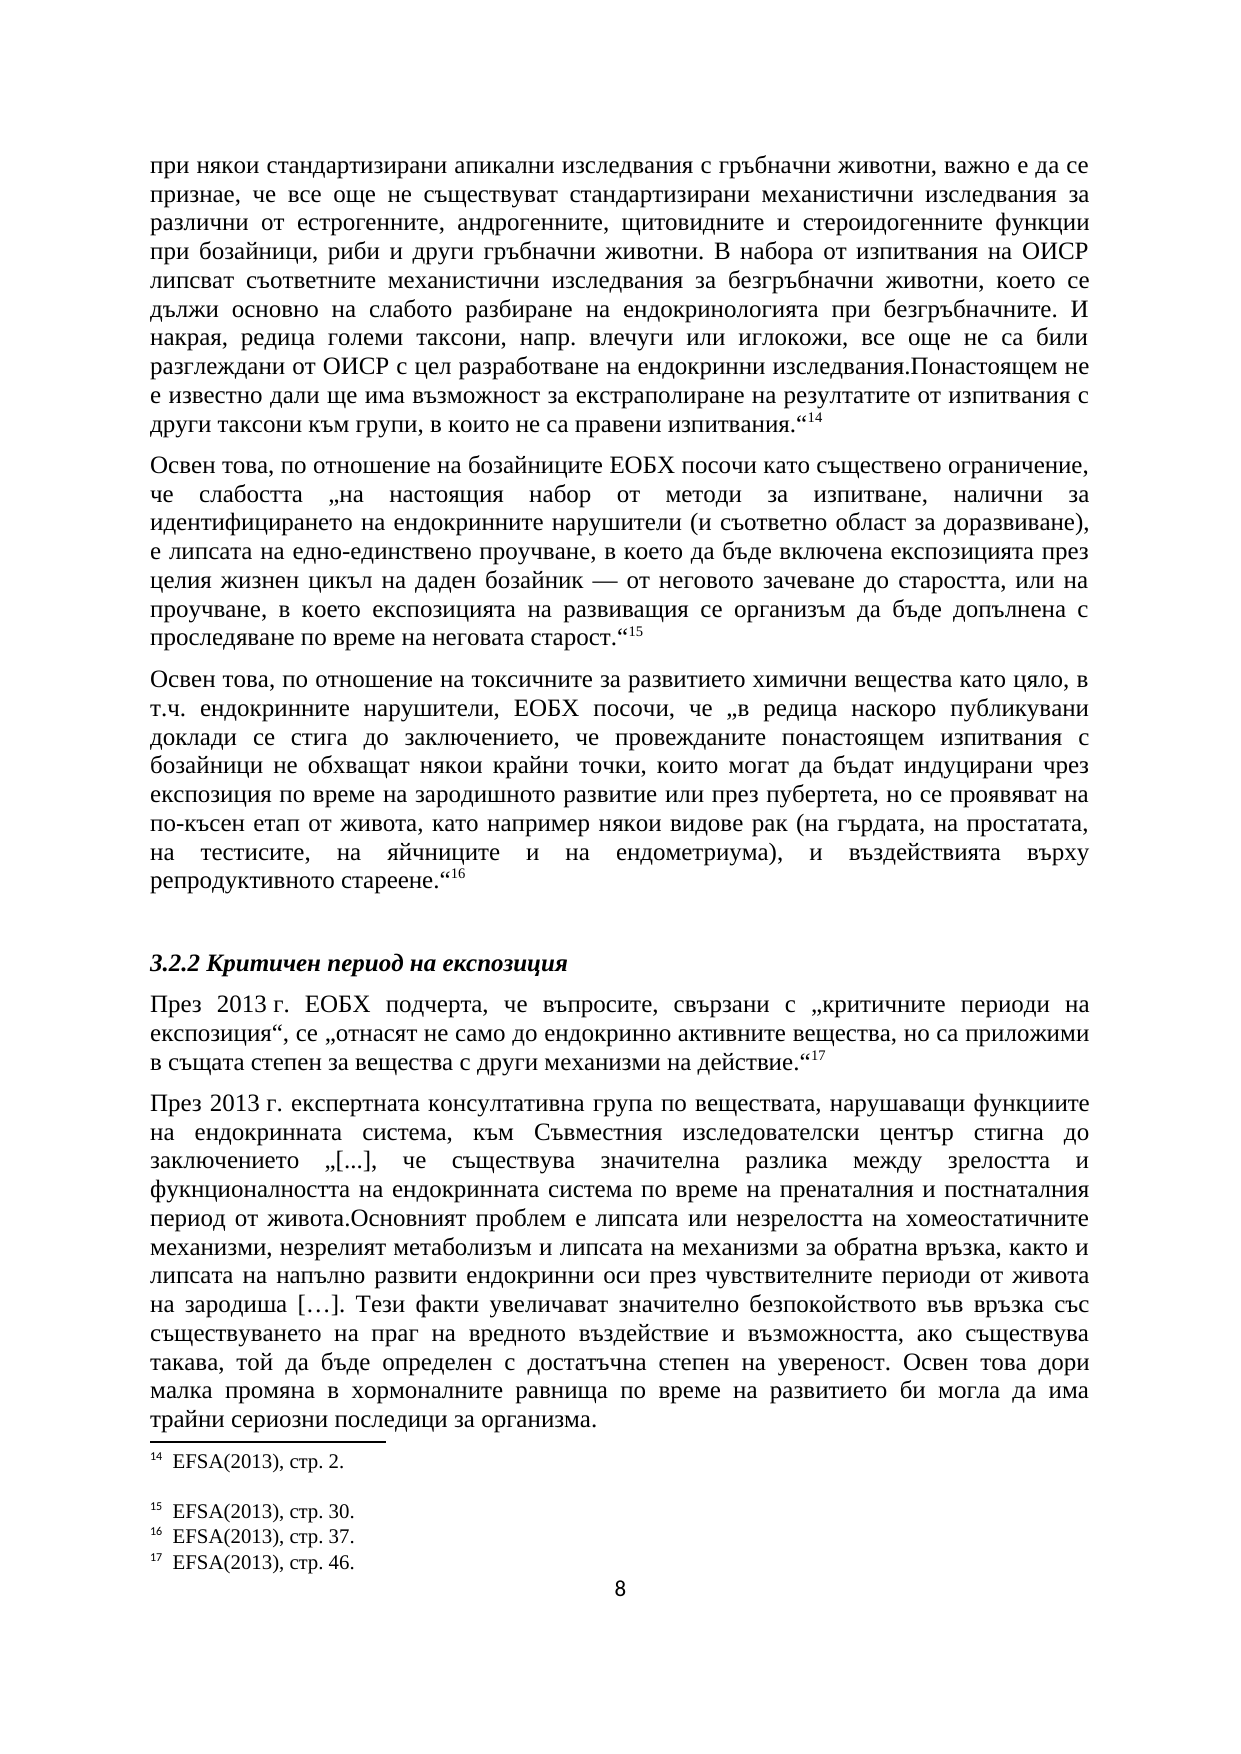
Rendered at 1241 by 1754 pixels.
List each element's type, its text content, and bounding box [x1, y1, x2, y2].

text През 2013 г. ЕОБХ подчерта, че въпросите, свързани с „критичните периоди на експозиция“, се „отнасят не само до ендокринно активните вещества, но са приложими в същата степен за вещества с други механизми на действие.“ [150, 989, 1090, 1075]
text Освен това, по отношение на бозайниците ЕОБХ посочи като съществено ограничение, че слабостта „на настоящия набор от методи за изпитване, налични за идентифицирането на ендокринните нарушители (и съответно област за доразвиване), е липсата на едно-единствено проучване, в което да бъде включена експозицията през целия жизнен цикъл на даден бозайник — от неговото зачеване до старостта, или на проучване, в което експозицията на развиващия се организъм да бъде допълнена с проследяване по време на неговата старост.“ [150, 450, 1090, 652]
text 3.2.2 Критичен период на експозиция [150, 948, 1090, 977]
text Освен това, по отношение на токсичните за развитието химични вещества като цяло, в т.ч. ендокринните нарушители, ЕОБХ посочи, че „в редица наскоро публикувани доклади се стига до заключението, че провежданите понастоящем изпитвания с бозайници не обхващат някои крайни точки, които могат да бъдат индуцирани чрез експозиция по време на зародишното развитие или през пубертета, но се проявяват на по-късен етап от живота, като например някои видове рак (на гърдата, на простатата, на тестисите, на яйчниците и на ендометриума), и въздействията върху репродуктивното стареене.“ [150, 664, 1090, 894]
text През 2013 г. експертната консултативна група по веществата, нарушаващи функциите на ендокринната система, към Съвместния изследователски център стигна до заключението „[...], че съществува значителна разлика между зрелостта и фукнционалността на ендокринната система по време на пренаталния и постнаталния период от живота.Основният проблем е липсата или незрелостта на хомеостатичните механизми, незрелият метаболизъм и липсата на механизми за обратна връзка, както и липсата на напълно развити ендокринни оси през чувствителните периоди от живота на зародиша […]. Тези факти увеличават значително безпокойството във връзка със съществуването на праг на вредното въздействие и възможността, ако съществува такава, той да бъде определен с достатъчна степен на увереност. Освен това дори малка промяна в хормоналните равнища по време на развитието би могла да има трайни сериозни последици за организма. [150, 1088, 1090, 1433]
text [150, 150, 1090, 437]
